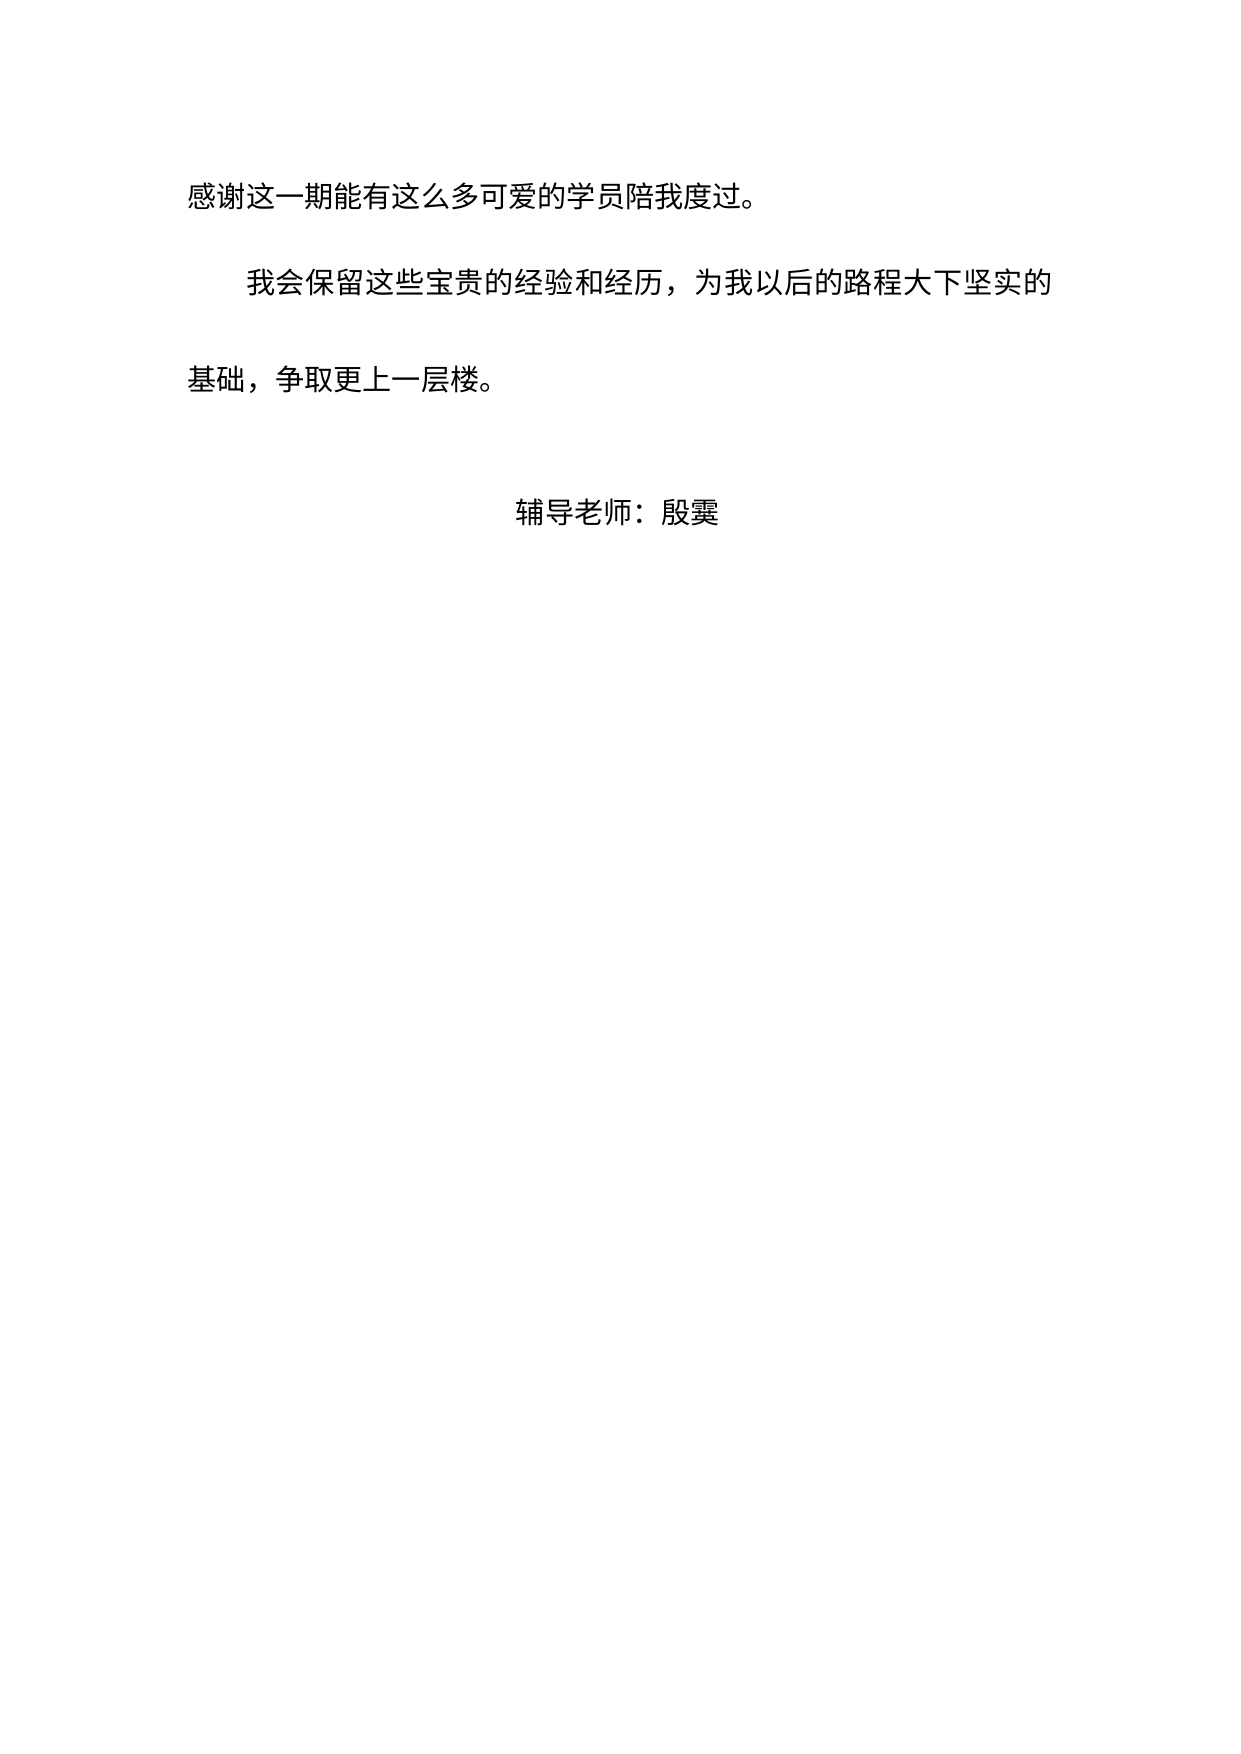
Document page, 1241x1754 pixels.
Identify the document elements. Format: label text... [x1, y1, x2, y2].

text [187, 162, 1053, 227]
text 辅导老师：殷霙 [187, 479, 1053, 544]
text 我会保留这些宝贵的经验和经历，为我以后的路程大下坚实的基础，争取更上一层楼。 [187, 248, 1053, 411]
